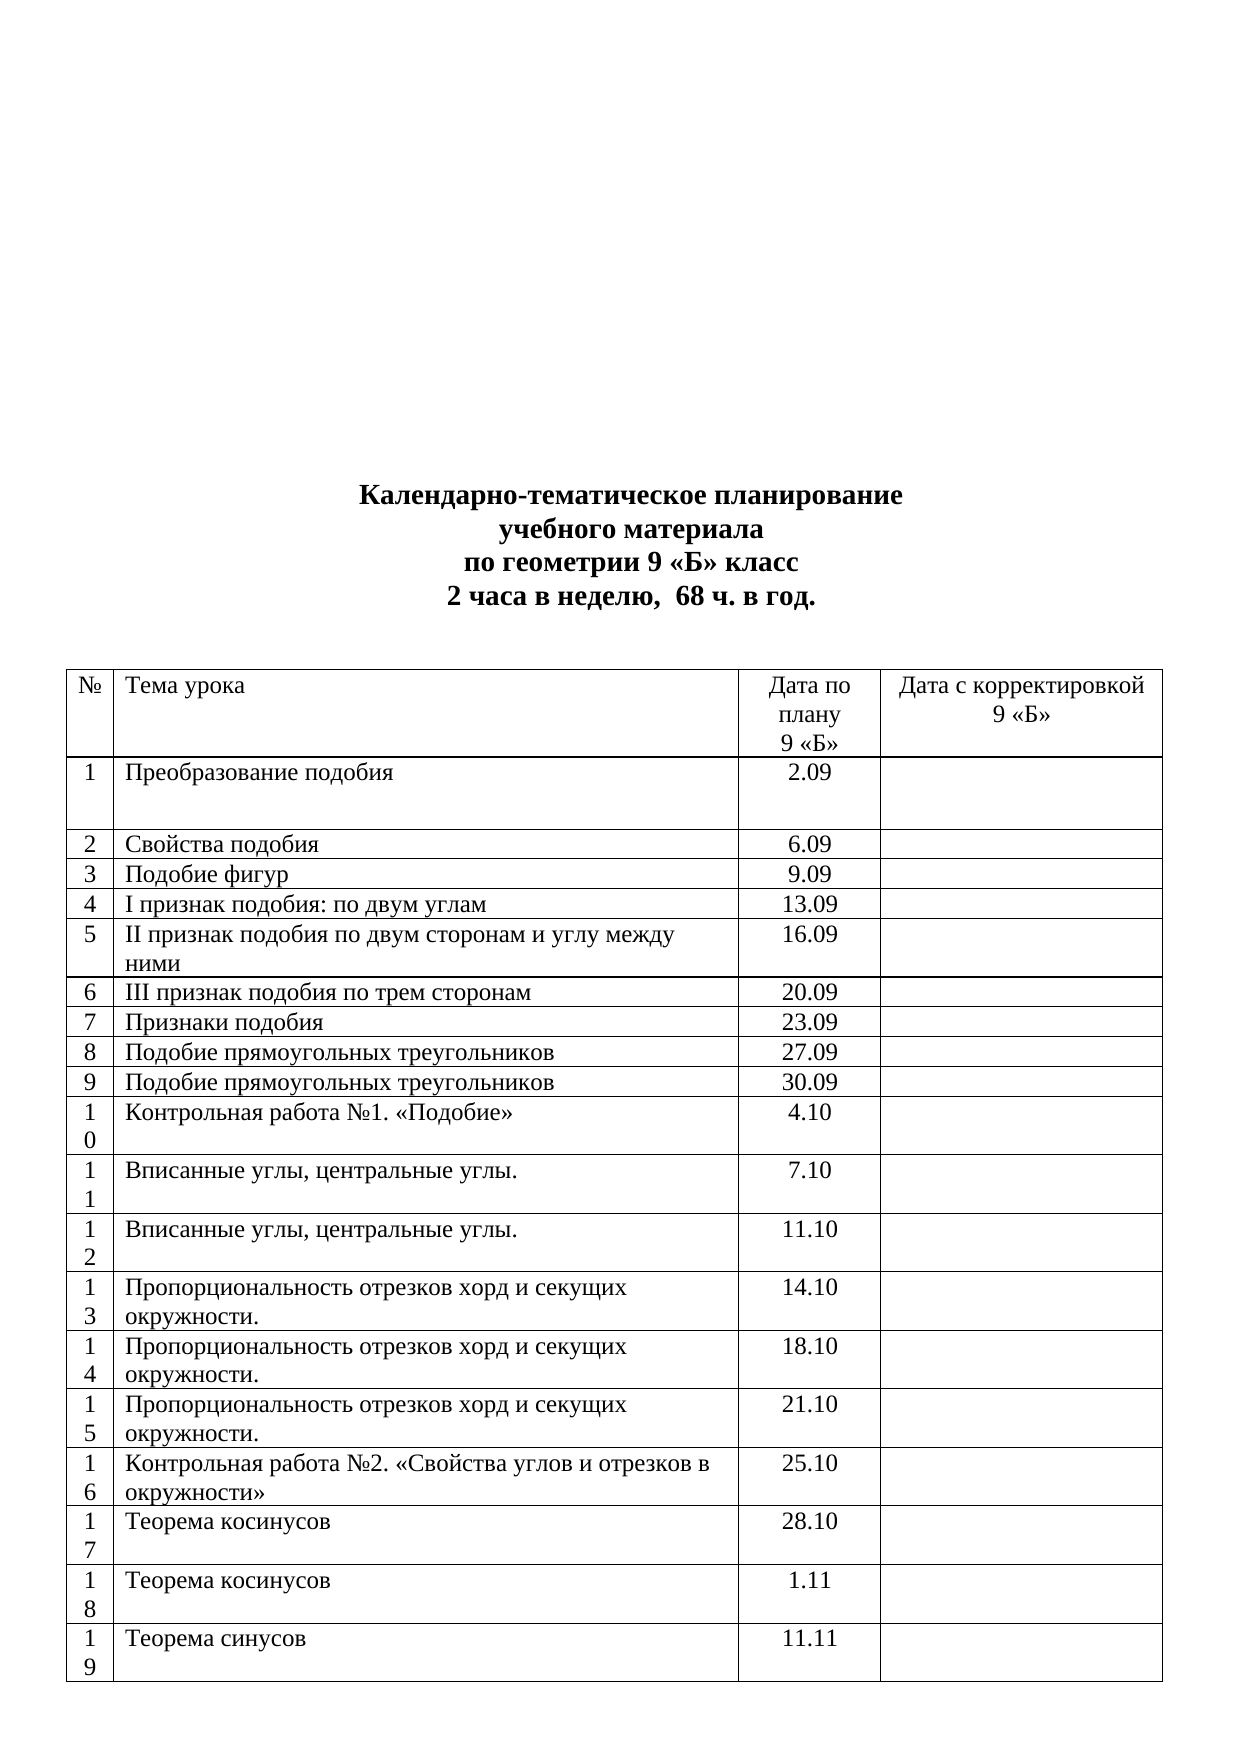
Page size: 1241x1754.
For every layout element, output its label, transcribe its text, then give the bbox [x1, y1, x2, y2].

text по геометрии 9 «Б» класс [111, 544, 1152, 578]
table_cell [881, 978, 1162, 1006]
table_header Дата по плану 9 «Б» [739, 670, 880, 756]
table_cell [881, 758, 1162, 828]
table_cell 27.09 [739, 1037, 880, 1066]
table_cell 5 [67, 919, 113, 976]
table_cell 14.10 [739, 1272, 880, 1330]
table_cell [881, 1506, 1162, 1564]
table_cell Подобие прямоугольных треугольников [114, 1037, 738, 1066]
table_cell [881, 1214, 1162, 1271]
table_cell Свойства подобия [114, 830, 738, 858]
table_cell 11.10 [739, 1214, 880, 1271]
table_cell 4 [67, 889, 113, 918]
table_cell 28.10 [739, 1506, 880, 1564]
table_cell III признак подобия по трем сторонам [114, 978, 738, 1006]
table_cell 13.09 [739, 889, 880, 918]
table_cell 8 [67, 1037, 113, 1066]
table_cell 7.10 [739, 1155, 880, 1213]
table_cell 15 [67, 1389, 113, 1447]
table_cell 21.10 [739, 1389, 880, 1447]
text 2 часа в неделю, 68 ч. в год. [111, 578, 1152, 612]
table_cell 17 [67, 1506, 113, 1564]
table_cell [881, 1037, 1162, 1066]
table_cell 6 [67, 978, 113, 1006]
table_cell 1.11 [739, 1565, 880, 1622]
table_cell 11.11 [739, 1624, 880, 1681]
table_cell 2 [67, 830, 113, 858]
table_cell 9 [67, 1067, 113, 1096]
table_cell 20.09 [739, 978, 880, 1006]
table_cell 9.09 [739, 859, 880, 888]
table_header Тема урока [114, 670, 738, 756]
table_cell 12 [67, 1214, 113, 1271]
table_cell 23.09 [739, 1007, 880, 1036]
table_cell [881, 1448, 1162, 1505]
table_header № [67, 670, 113, 756]
table_cell Теорема косинусов [114, 1506, 738, 1564]
table_cell 1 [67, 758, 113, 828]
table_cell Теорема синусов [114, 1624, 738, 1681]
table_cell 11 [67, 1155, 113, 1213]
table_cell 2.09 [739, 758, 880, 828]
table_cell 16.09 [739, 919, 880, 976]
table_header Дата с корректировкой 9 «Б» [881, 670, 1162, 756]
table_cell Контрольная работа №1. «Подобие» [114, 1097, 738, 1154]
table_cell [881, 1624, 1162, 1681]
table_cell [881, 1067, 1162, 1096]
table_cell Пропорциональность отрезков хорд и секущих окружности. [114, 1272, 738, 1330]
table_cell 18.10 [739, 1331, 880, 1388]
table_cell I признак подобия: по двум углам [114, 889, 738, 918]
table_cell Признаки подобия [114, 1007, 738, 1036]
table_cell Вписанные углы, центральные углы. [114, 1214, 738, 1271]
table_cell 3 [67, 859, 113, 888]
table_cell 4.10 [739, 1097, 880, 1154]
table_cell [881, 889, 1162, 918]
table_cell 30.09 [739, 1067, 880, 1096]
table_cell Преобразование подобия [114, 758, 738, 828]
table_cell Пропорциональность отрезков хорд и секущих окружности. [114, 1389, 738, 1447]
table_cell Вписанные углы, центральные углы. [114, 1155, 738, 1213]
table_cell [881, 1389, 1162, 1447]
table_cell 14 [67, 1331, 113, 1388]
table_cell Теорема косинусов [114, 1565, 738, 1622]
text Календарно-тематическое планирование [111, 477, 1152, 511]
table_cell Контрольная работа №2. «Свойства углов и отрезков в окружности» [114, 1448, 738, 1505]
table_cell [881, 1097, 1162, 1154]
table_cell [881, 919, 1162, 976]
table_cell [881, 830, 1162, 858]
table_cell [881, 1007, 1162, 1036]
table_cell 7 [67, 1007, 113, 1036]
table_cell 13 [67, 1272, 113, 1330]
table_cell [881, 859, 1162, 888]
table_cell Пропорциональность отрезков хорд и секущих окружности. [114, 1331, 738, 1388]
table_cell II признак подобия по двум сторонам и углу между ними [114, 919, 738, 976]
table_cell Подобие прямоугольных треугольников [114, 1067, 738, 1096]
table_cell [881, 1565, 1162, 1622]
table_cell 18 [67, 1565, 113, 1622]
table_cell 10 [67, 1097, 113, 1154]
table_cell [881, 1155, 1162, 1213]
table_cell Подобие фигур [114, 859, 738, 888]
table_cell 25.10 [739, 1448, 880, 1505]
table_cell 19 [67, 1624, 113, 1681]
table_cell 6.09 [739, 830, 880, 858]
table_cell [881, 1272, 1162, 1330]
table_cell [881, 1331, 1162, 1388]
table_cell 16 [67, 1448, 113, 1505]
text учебного материала [111, 511, 1152, 544]
